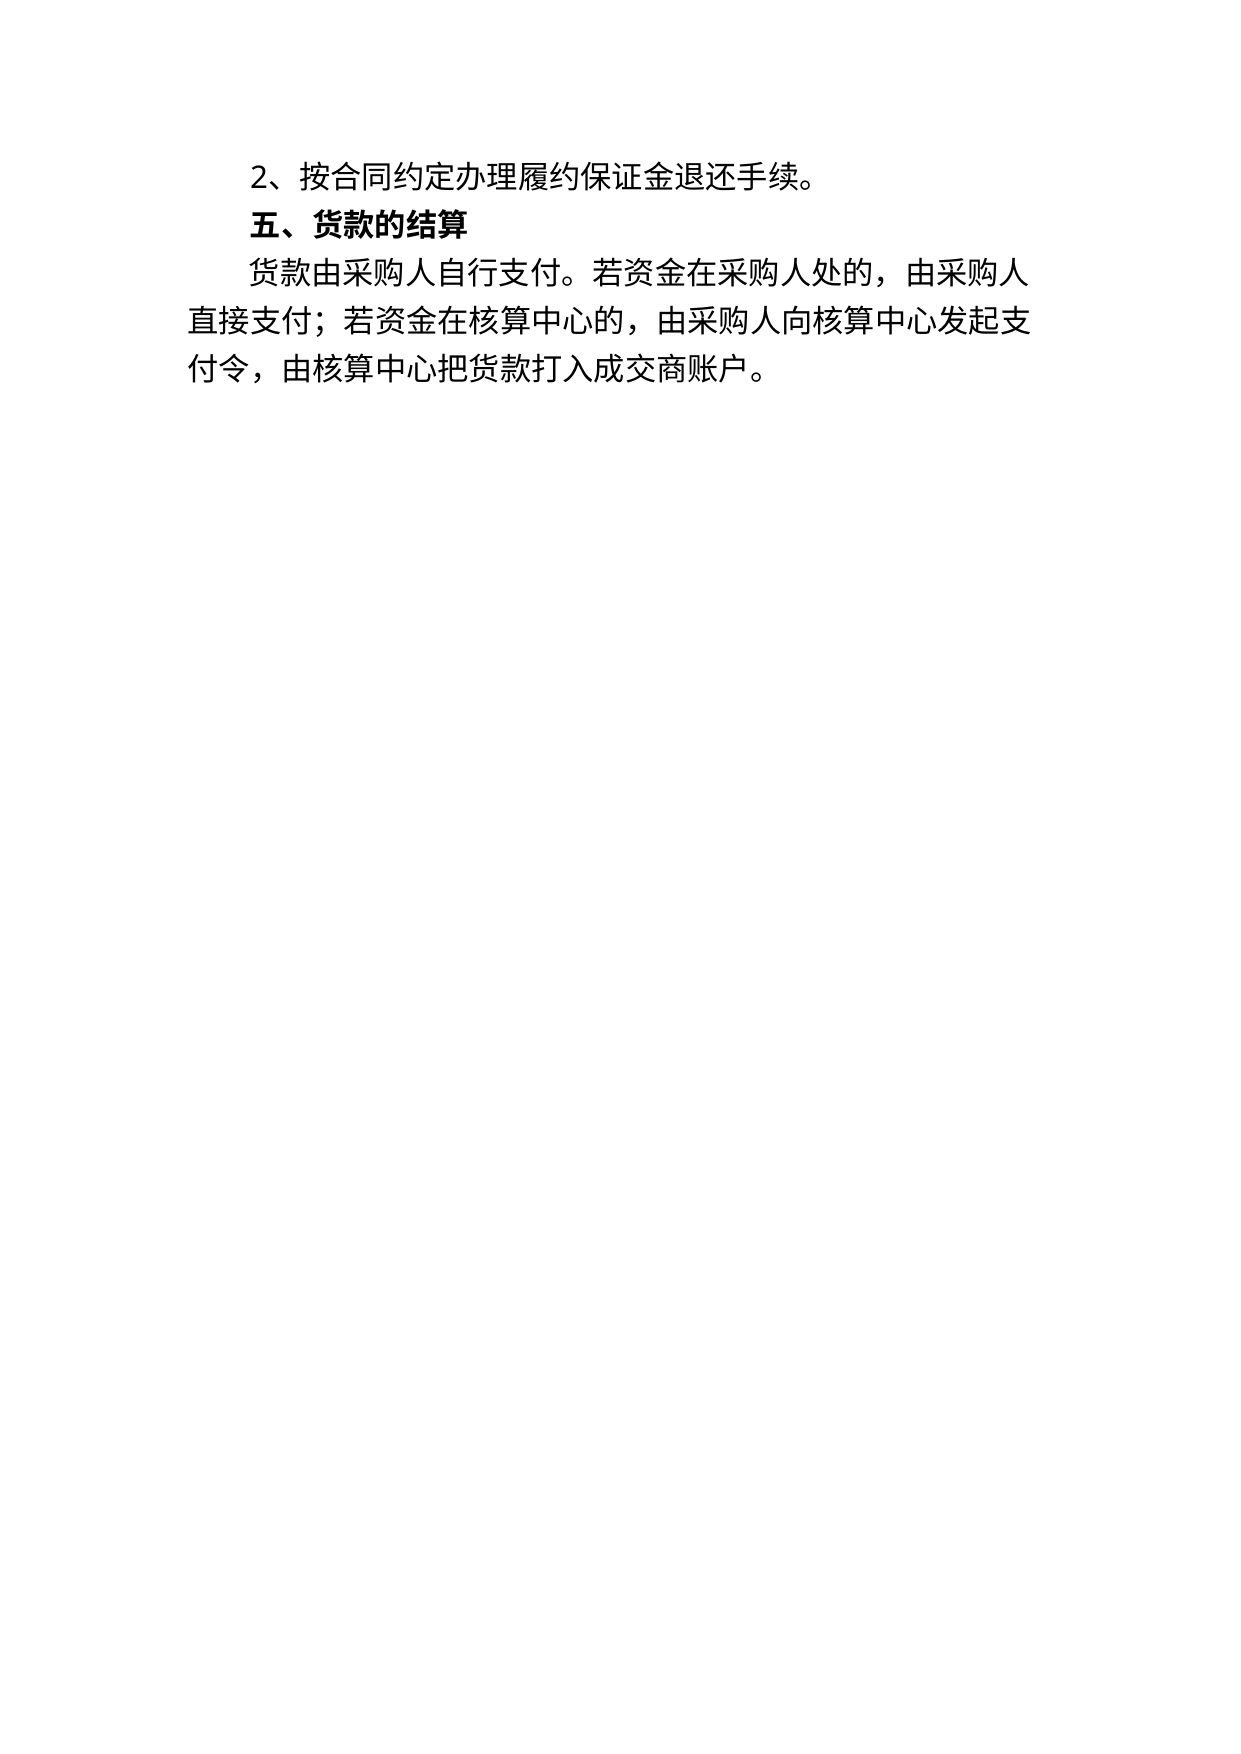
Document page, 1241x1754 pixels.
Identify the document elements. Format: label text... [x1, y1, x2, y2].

text 五、货款的结算 [187, 198, 1053, 246]
text 货款由采购人自行支付。若资金在采购人处的，由采购人直接支付；若资金在核算中心的，由采购人向核算中心发起支付令，由核算中心把货款打入成交商账户。 [187, 246, 1053, 389]
text 2、按合同约定办理履约保证金退还手续。 [187, 150, 1053, 198]
